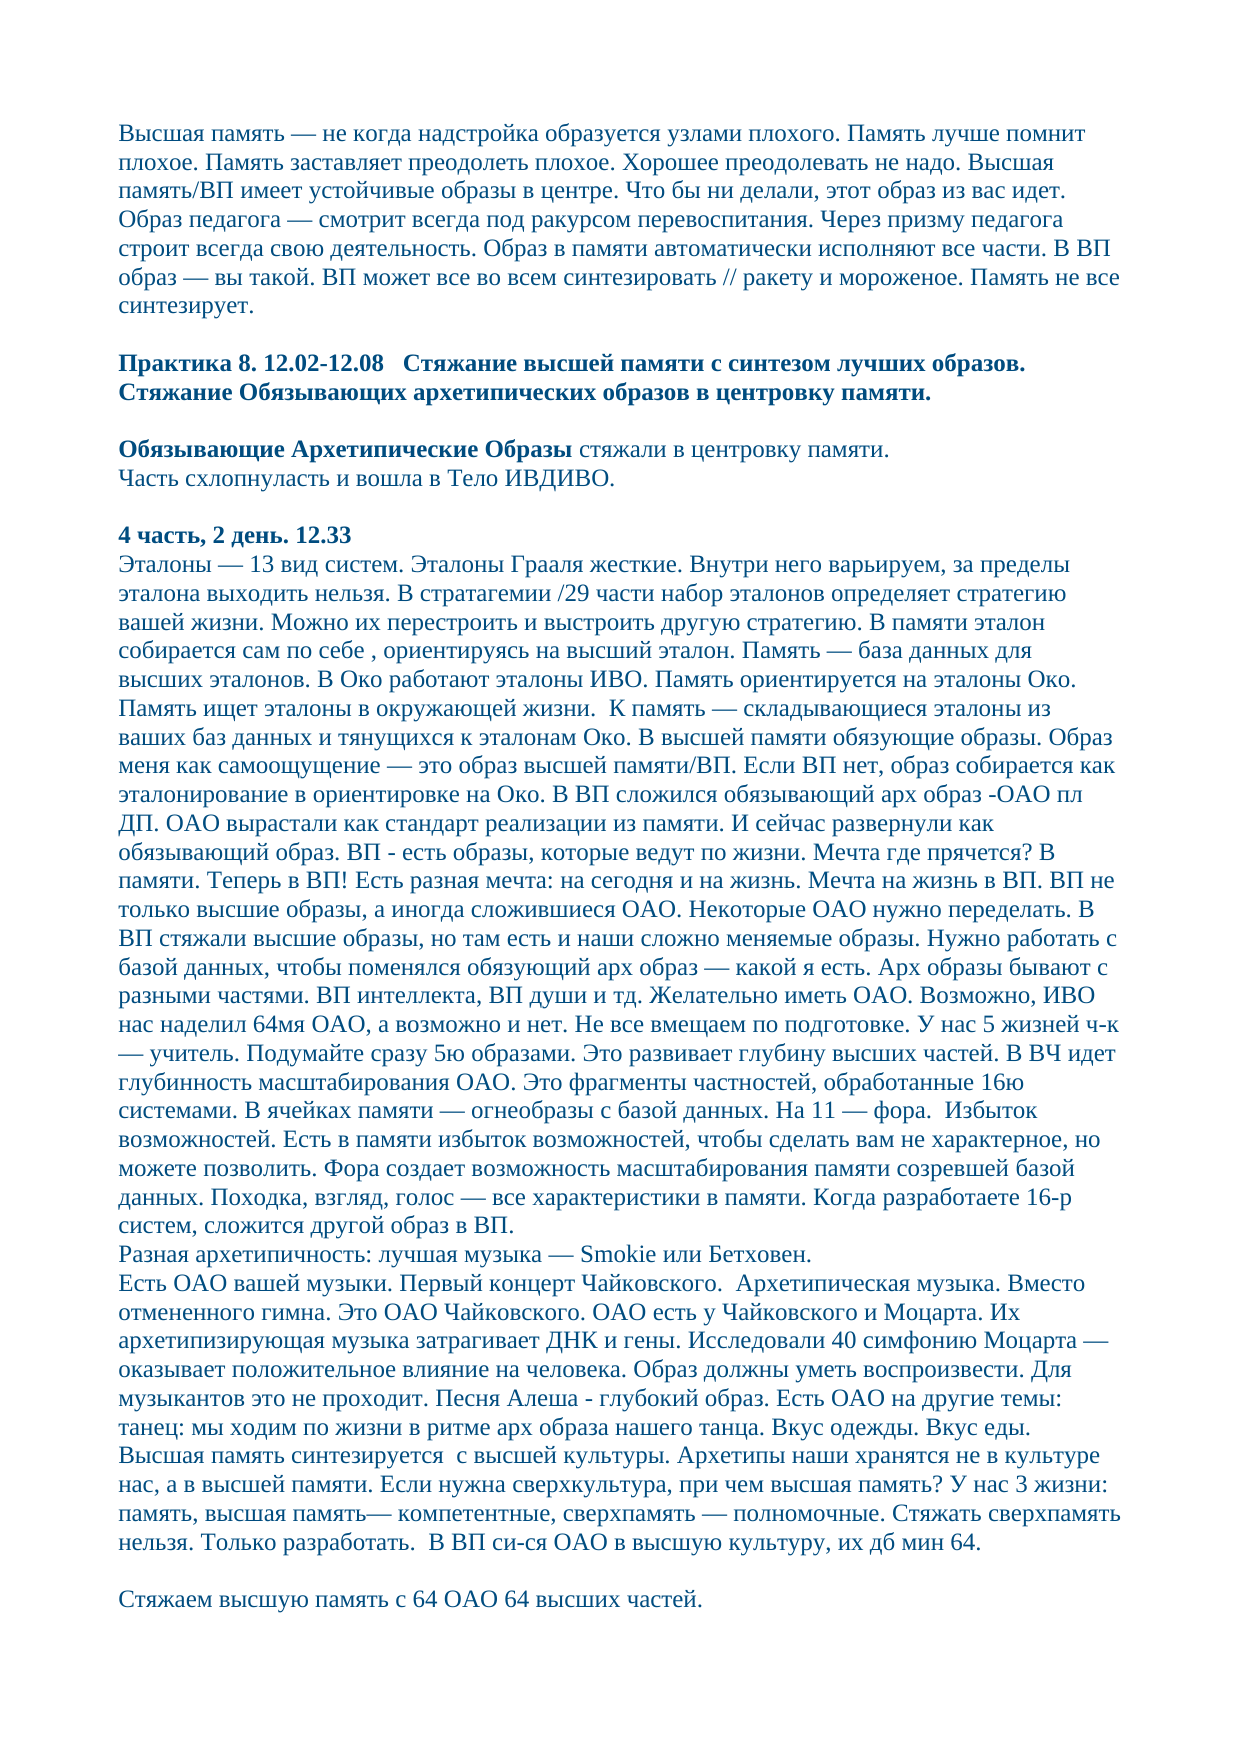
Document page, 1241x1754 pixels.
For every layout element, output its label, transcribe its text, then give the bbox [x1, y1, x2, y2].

text 4 часть, 2 день. 12.33 [118, 521, 1122, 549]
text Высшая память — не когда надстройка образуется узлами плохого. Память лучше помнит плохое. Память заставляет преодолеть плохое. Хорошее преодолевать не надо. Высшая память/ВП имеет устойчивые образы в центре. Что бы ни делали, этот образ из вас идет. Образ педагога — смотрит всегда под ракурсом перевоспитания. Через призму педагога строит всегда свою деятельность. Образ в памяти автоматически исполняют все части. В ВП образ — вы такой. ВП может все во всем синтезировать // ракету и мороженое. Память не все синтезирует. [118, 118, 1122, 319]
text Есть ОАО вашей музыки. Первый концерт Чайковского. Архетипическая музыка. Вместо отмененного гимна. Это ОАО Чайковского. ОАО есть у Чайковского и Моцарта. Их архетипизирующая музыка затрагивает ДНК и гены. Исследовали 40 симфонию Моцарта — оказывает положительное влияние на человека. Образ должны уметь воспроизвести. Для музыкантов это не проходит. Песня Алеша - глубокий образ. Есть ОАО на другие темы: танец: мы ходим по жизни в ритме арх образа нашего танца. Вкус одежды. Вкус еды. Высшая память синтезируется с высшей культуры. Архетипы наши хранятся не в культуре нас, а в высшей памяти. Если нужна сверхкультура, при чем высшая память? У нас 3 жизни: память, высшая память— компетентные, сверхпамять — полномочные. Стяжать сверхпамять нельзя. Только разработать. В ВП си-ся ОАО в высшую культуру, их дб мин 64. [118, 1268, 1122, 1556]
text Часть схлопнуласть и вошла в Тело ИВДИВО. [118, 463, 1122, 492]
text Разная архетипичность: лучшая музыка — Smokie или Бетховен. [118, 1239, 1122, 1268]
text Стяжаем высшую память с 64 ОАО 64 высших частей. [118, 1584, 1122, 1613]
text Обязывающие Архетипические Образы стяжали в центровку памяти. [118, 434, 1122, 463]
text Практика 8. 12.02-12.08 Стяжание высшей памяти с синтезом лучших образов. Стяжание Обязывающих архетипических образов в центровку памяти. [118, 348, 1122, 406]
text Эталоны — 13 вид систем. Эталоны Грааля жесткие. Внутри него варьируем, за пределы эталона выходить нельзя. В стратагемии /29 части набор эталонов определяет стратегию вашей жизни. Можно их перестроить и выстроить другую стратегию. В памяти эталон собирается сам по себе , ориентируясь на высший эталон. Память — база данных для высших эталонов. В Око работают эталоны ИВО. Память ориентируется на эталоны Око. Память ищет эталоны в окружающей жизни. К память — складывающиеся эталоны из ваших баз данных и тянущихся к эталонам Око. В высшей памяти обязующие образы. Образ меня как самоощущение — это образ высшей памяти/ВП. Если ВП нет, образ собирается как эталонирование в ориентировке на Око. В ВП сложился обязывающий арх образ -ОАО пл ДП. ОАО вырастали как стандарт реализации из памяти. И сейчас развернули как обязывающий образ. ВП - есть образы, которые ведут по жизни. Мечта где прячется? В памяти. Теперь в ВП! Есть разная мечта: на сегодня и на жизнь. Мечта на жизнь в ВП. ВП не только высшие образы, а иногда сложившиеся ОАО. Некоторые ОАО нужно переделать. В ВП стяжали высшие образы, но там есть и наши сложно меняемые образы. Нужно работать с базой данных, чтобы поменялся обязующий арх образ — какой я есть. Арх образы бывают с разными частями. ВП интеллекта, ВП души и тд. Желательно иметь ОАО. Возможно, ИВО нас наделил 64мя ОАО, а возможно и нет. Не все вмещаем по подготовке. У нас 5 жизней ч-к — учитель. Подумайте сразу 5ю образами. Это развивает глубину высших частей. В ВЧ идет глубинность масштабирования ОАО. Это фрагменты частностей, обработанные 16ю системами. В ячейках памяти — огнеобразы с базой данных. На 11 — фора. Избыток возможностей. Есть в памяти избыток возможностей, чтобы сделать вам не характерное, но можете позволить. Фора создает возможность масштабирования памяти созревшей базой данных. Походка, взгляд, голос — все характеристики в памяти. Когда разработаете 16-р систем, сложится другой образ в ВП. [118, 549, 1122, 1239]
